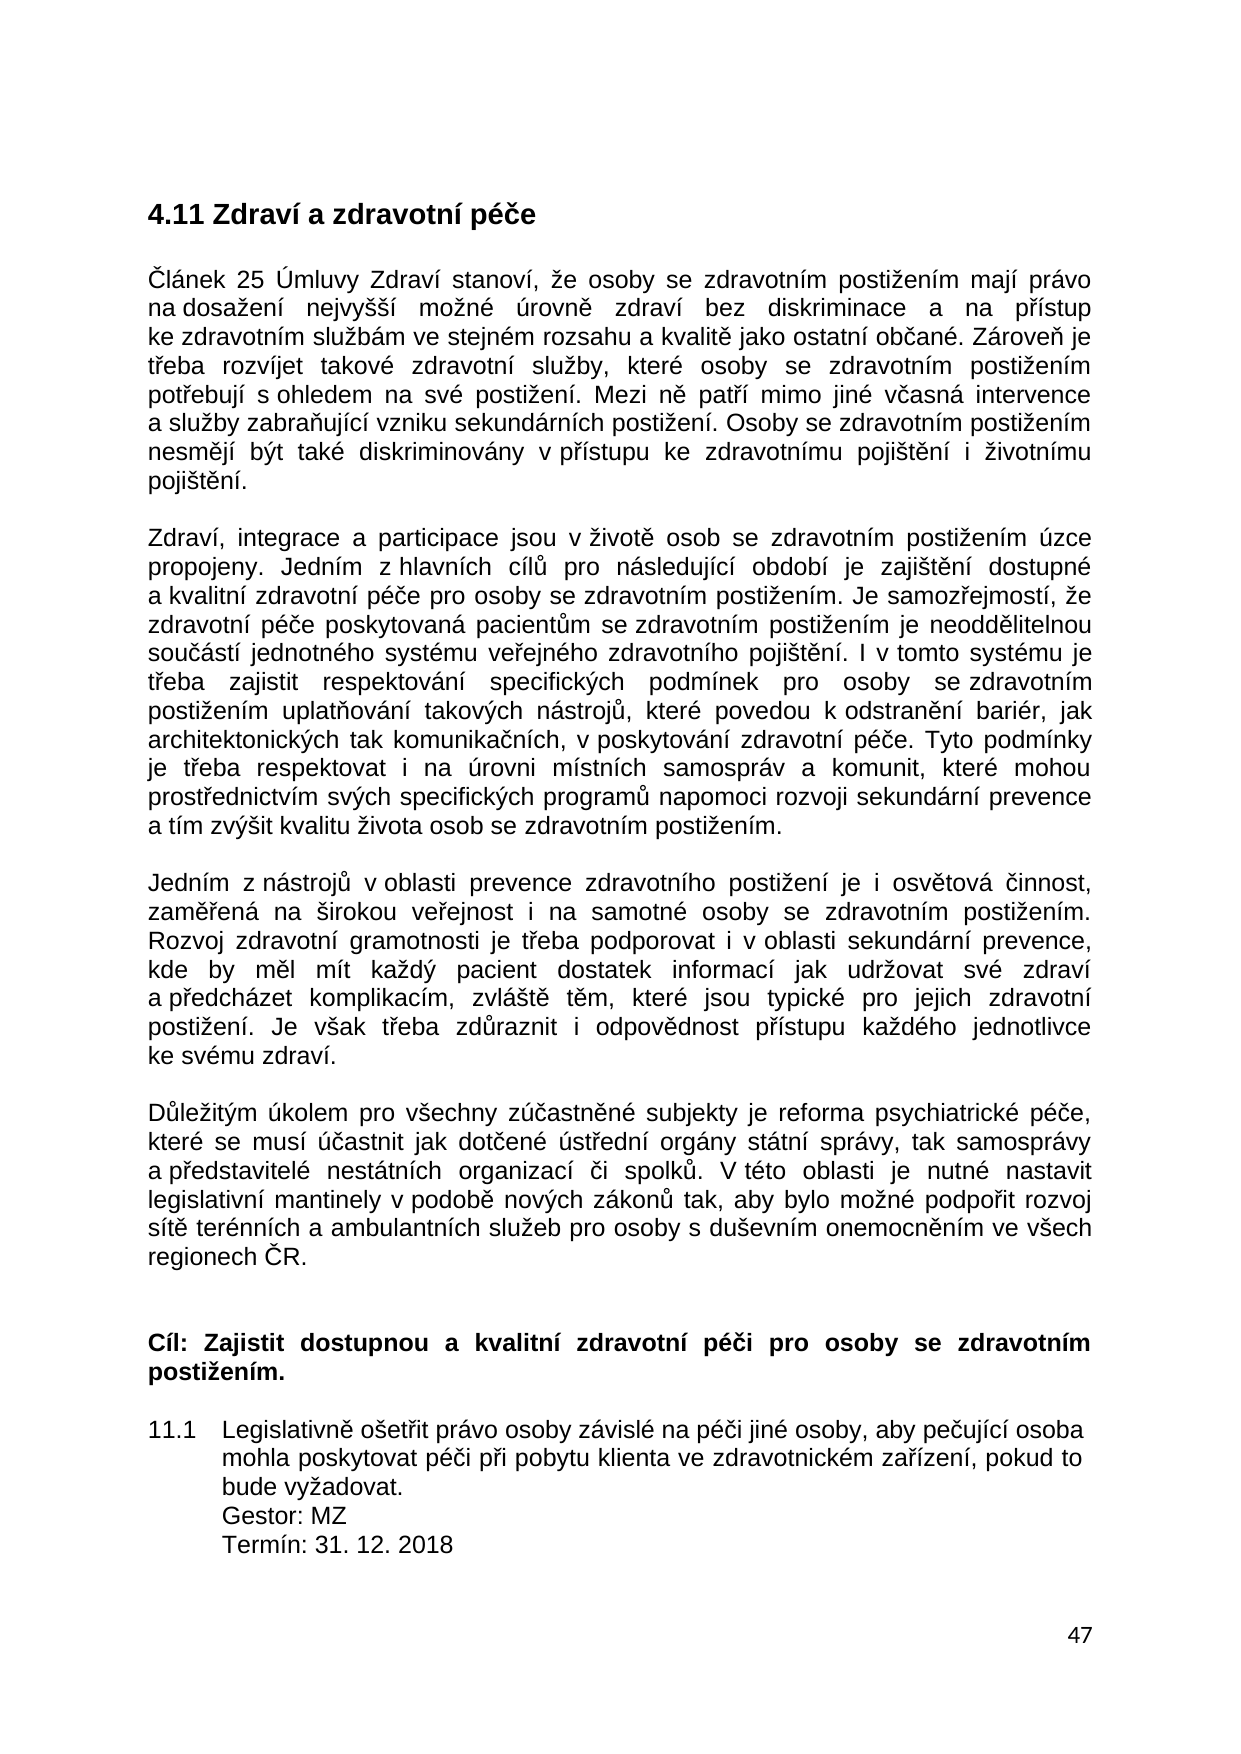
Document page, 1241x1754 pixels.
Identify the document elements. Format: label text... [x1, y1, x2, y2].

text 11.1 Legislativně ošetřit právo osoby závislé na péči jiné osoby, aby pečující osoba mohla poskytovat péči při pobytu klienta ve zdravotnickém zařízení, pokud to bude vyžadovat. [148, 1414, 1092, 1501]
text Gestor: MZ [148, 1501, 1092, 1529]
text Důležitým úkolem pro všechny zúčastněné subjekty je reforma psychiatrické péče, které se musí účastnit jak dotčené ústřední orgány státní správy, tak samosprávy a představitelé nestátních organizací či spolků. V této oblasti je nutné nastavit legislativní mantinely v podobě nových zákonů tak, aby bylo možné podpořit rozvoj sítě terénních a ambulantních služeb pro osoby s duševním onemocněním ve všech regionech ČR. [148, 1098, 1092, 1271]
text Cíl: Zajistit dostupnou a kvalitní zdravotní péči pro osoby se zdravotním postižením. [148, 1328, 1092, 1386]
subtitle 4.11 Zdraví a zdravotní péče [148, 197, 1092, 231]
text Termín: 31. 12. 2018 [148, 1529, 1092, 1558]
text Jedním z nástrojů v oblasti prevence zdravotního postižení je i osvětová činnost, zaměřená na širokou veřejnost i na samotné osoby se zdravotním postižením. Rozvoj zdravotní gramotnosti je třeba podporovat i v oblasti sekundární prevence, kde by měl mít každý pacient dostatek informací jak udržovat své zdraví a předcházet komplikacím, zvláště těm, které jsou typické pro jejich zdravotní postižení. Je však třeba zdůraznit i odpovědnost přístupu každého jednotlivce ke svému zdraví. [148, 868, 1092, 1069]
text Zdraví, integrace a participace jsou v životě osob se zdravotním postižením úzce propojeny. Jedním z hlavních cílů pro následující období je zajištění dostupné a kvalitní zdravotní péče pro osoby se zdravotním postižením. Je samozřejmostí, že zdravotní péče poskytovaná pacientům se zdravotním postižením je neoddělitelnou součástí jednotného systému veřejného zdravotního pojištění. I v tomto systému je třeba zajistit respektování specifických podmínek pro osoby se zdravotním postižením uplatňování takových nástrojů, které povedou k odstranění bariér, jak architektonických tak komunikačních, v poskytování zdravotní péče. Tyto podmínky je třeba respektovat i na úrovni místních samospráv a komunit, které mohou prostřednictvím svých specifických programů napomoci rozvoji sekundární prevence a tím zvýšit kvalitu života osob se zdravotním postižením. [148, 523, 1092, 839]
text Článek 25 Úmluvy Zdraví stanoví, že osoby se zdravotním postižením mají právo na dosažení nejvyšší možné úrovně zdraví bez diskriminace a na přístup ke zdravotním službám ve stejném rozsahu a kvalitě jako ostatní občané. Zároveň je třeba rozvíjet takové zdravotní služby, které osoby se zdravotním postižením potřebují s ohledem na své postižení. Mezi ně patří mimo jiné včasná intervence a služby zabraňující vzniku sekundárních postižení. Osoby se zdravotním postižením nesmějí být také diskriminovány v přístupu ke zdravotnímu pojištění i životnímu pojištění. [148, 264, 1092, 494]
